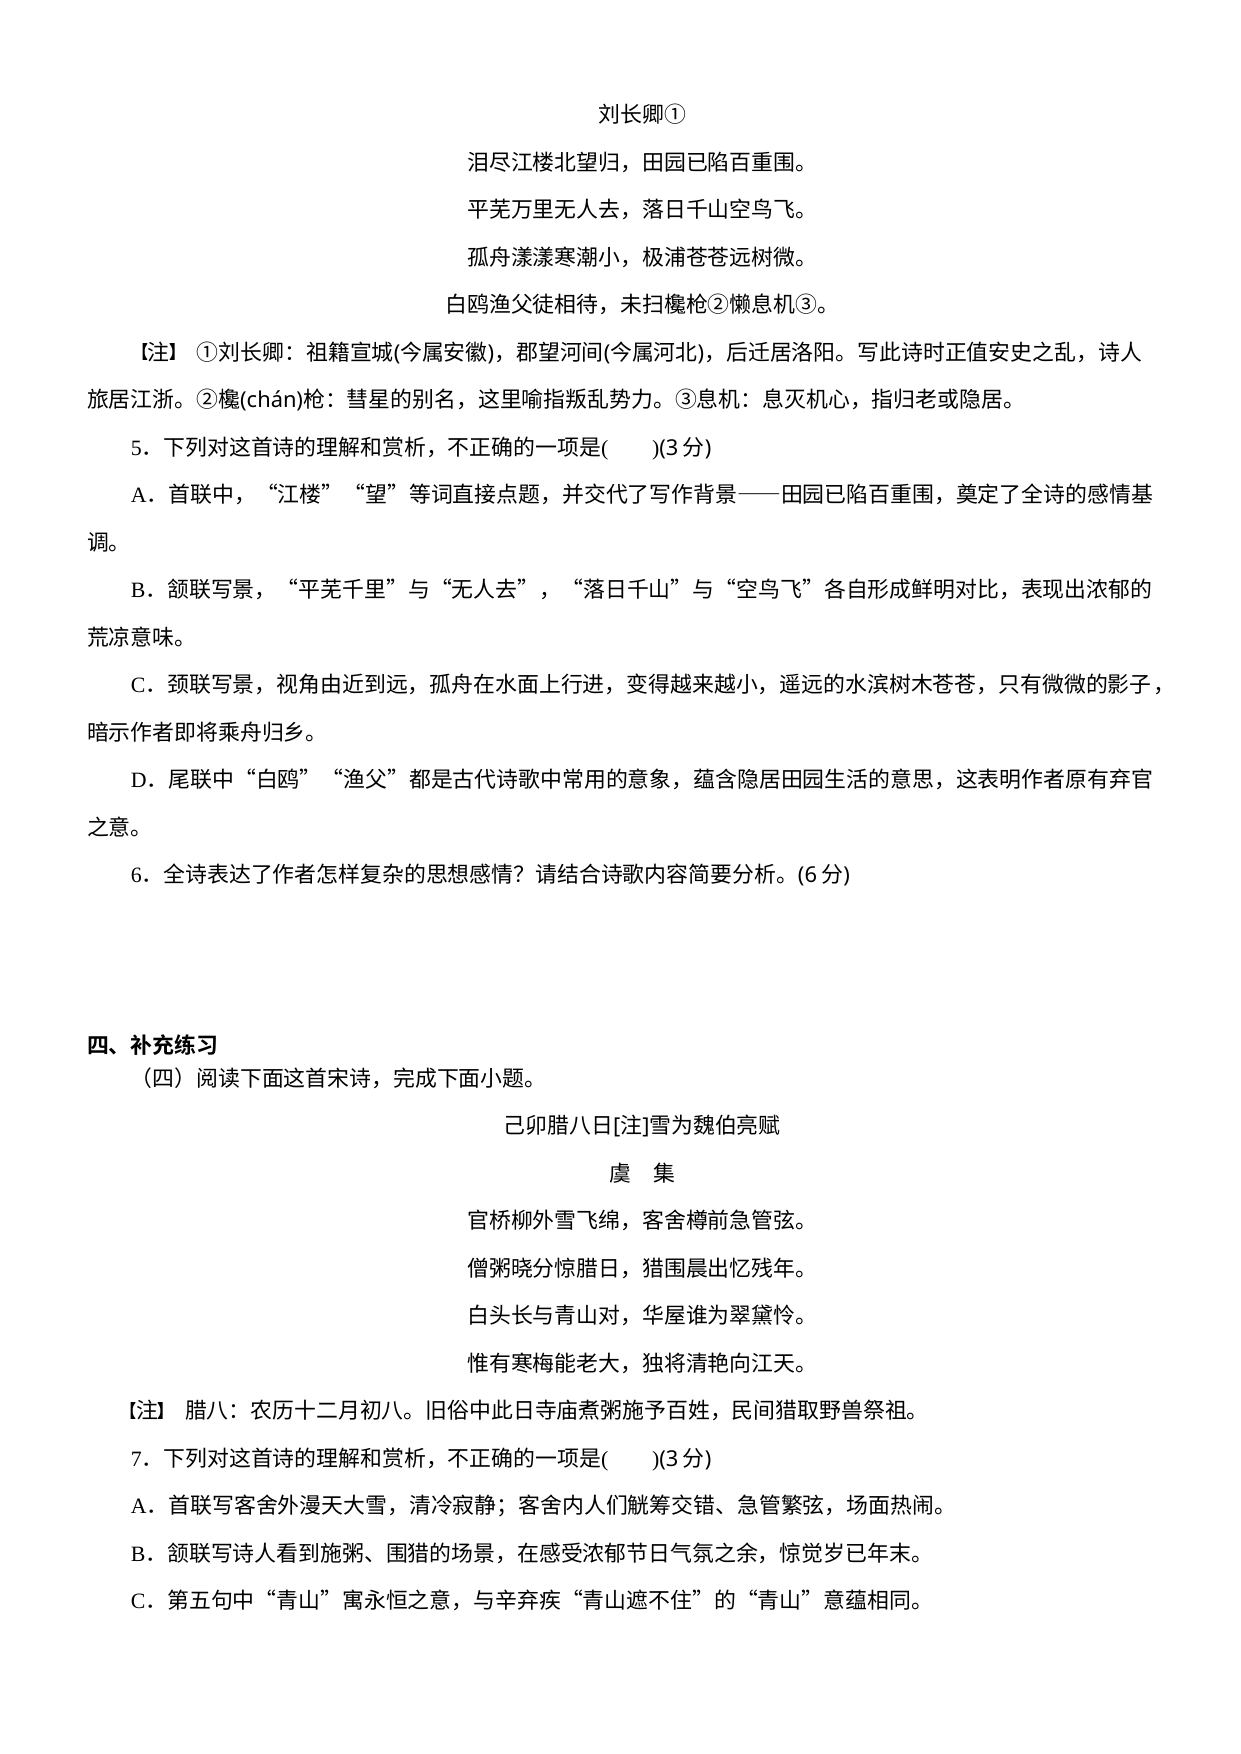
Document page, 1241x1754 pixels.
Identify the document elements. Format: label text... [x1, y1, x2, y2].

text 6．全诗表达了作者怎样复杂的思想感情？请结合诗歌内容简要分析。(6分) [87, 857, 1153, 889]
text 注 ①刘长卿：祖籍宣城(今属安徽)，郡望河间(今属河北)，后迁居洛阳。写此诗时正值安史之乱，诗人 [87, 334, 1153, 366]
text B．颔联写景，“平芜千里”与“无人去”，“落日千山”与“空鸟飞”各自形成鲜明对比，表现出浓郁的荒凉意味。 [87, 572, 1153, 651]
text 四、补充练习 [87, 1025, 1153, 1061]
text 平芜万里无人去，落日千山空鸟飞。 [87, 192, 1153, 224]
text 7．下列对这首诗的理解和赏析，不正确的一项是( )(3分) [87, 1441, 1153, 1472]
text D．尾联中“白鸥”“渔父”都是古代诗歌中常用的意象，蕴含隐居田园生活的意思，这表明作者原有弃官之意。 [87, 762, 1153, 841]
text （四）阅读下面这首宋诗，完成下面小题。 [87, 1061, 1153, 1092]
text 刘长卿① [87, 97, 1153, 129]
text A．首联写客舍外漫天大雪，清冷寂静；客舍内人们觥筹交错、急管繁弦，场面热闹。 [87, 1488, 1153, 1520]
text 旅居江浙。②欃(chán)枪：彗星的别名，这里喻指叛乱势力。③息机：息灭机心，指归老或隐居。 [87, 382, 1153, 414]
text 僧粥晓分惊腊日，猎围晨出忆残年。 [87, 1251, 1153, 1282]
text 泪尽江楼北望归，田园已陷百重围。 [87, 144, 1153, 176]
text C．颈联写景，视角由近到远，孤舟在水面上行进，变得越来越小，遥远的水滨树木苍苍，只有微微的影子，暗示作者即将乘舟归乡。 [87, 667, 1153, 746]
picture [157, 1402, 163, 1419]
text A．首联中，“江楼”“望”等词直接点题，并交代了写作背景——田园已陷百重围，奠定了全诗的感情基调。 [87, 477, 1153, 556]
text 虞 集 [87, 1156, 1153, 1187]
text 5．下列对这首诗的理解和赏析，不正确的一项是( )(3分) [87, 430, 1153, 461]
text C．第五句中“青山”寓永恒之意，与辛弃疾“青山遮不住”的“青山”意蕴相同。 [87, 1583, 1153, 1615]
picture [142, 343, 148, 360]
text 注 腊八：农历十二月初八。旧俗中此日寺庙煮粥施予百姓，民间猎取野兽祭祖。 [87, 1393, 1153, 1425]
text 官桥柳外雪飞绵，客舍樽前急管弦。 [87, 1203, 1153, 1235]
text B．颔联写诗人看到施粥、围猎的场景，在感受浓郁节日气氛之余，惊觉岁已年末。 [87, 1536, 1153, 1567]
picture [169, 343, 175, 360]
text 白头长与青山对，华屋谁为翠黛怜。 [87, 1298, 1153, 1330]
picture [130, 1402, 136, 1419]
text 惟有寒梅能老大，独将清艳向江天。 [87, 1346, 1153, 1377]
text 白鸥渔父徒相待，未扫欃枪②懒息机③。 [87, 287, 1153, 319]
text 孤舟漾漾寒潮小，极浦苍苍远树微。 [87, 239, 1153, 271]
text 己卯腊八日[注]雪为魏伯亮赋 [87, 1108, 1153, 1140]
